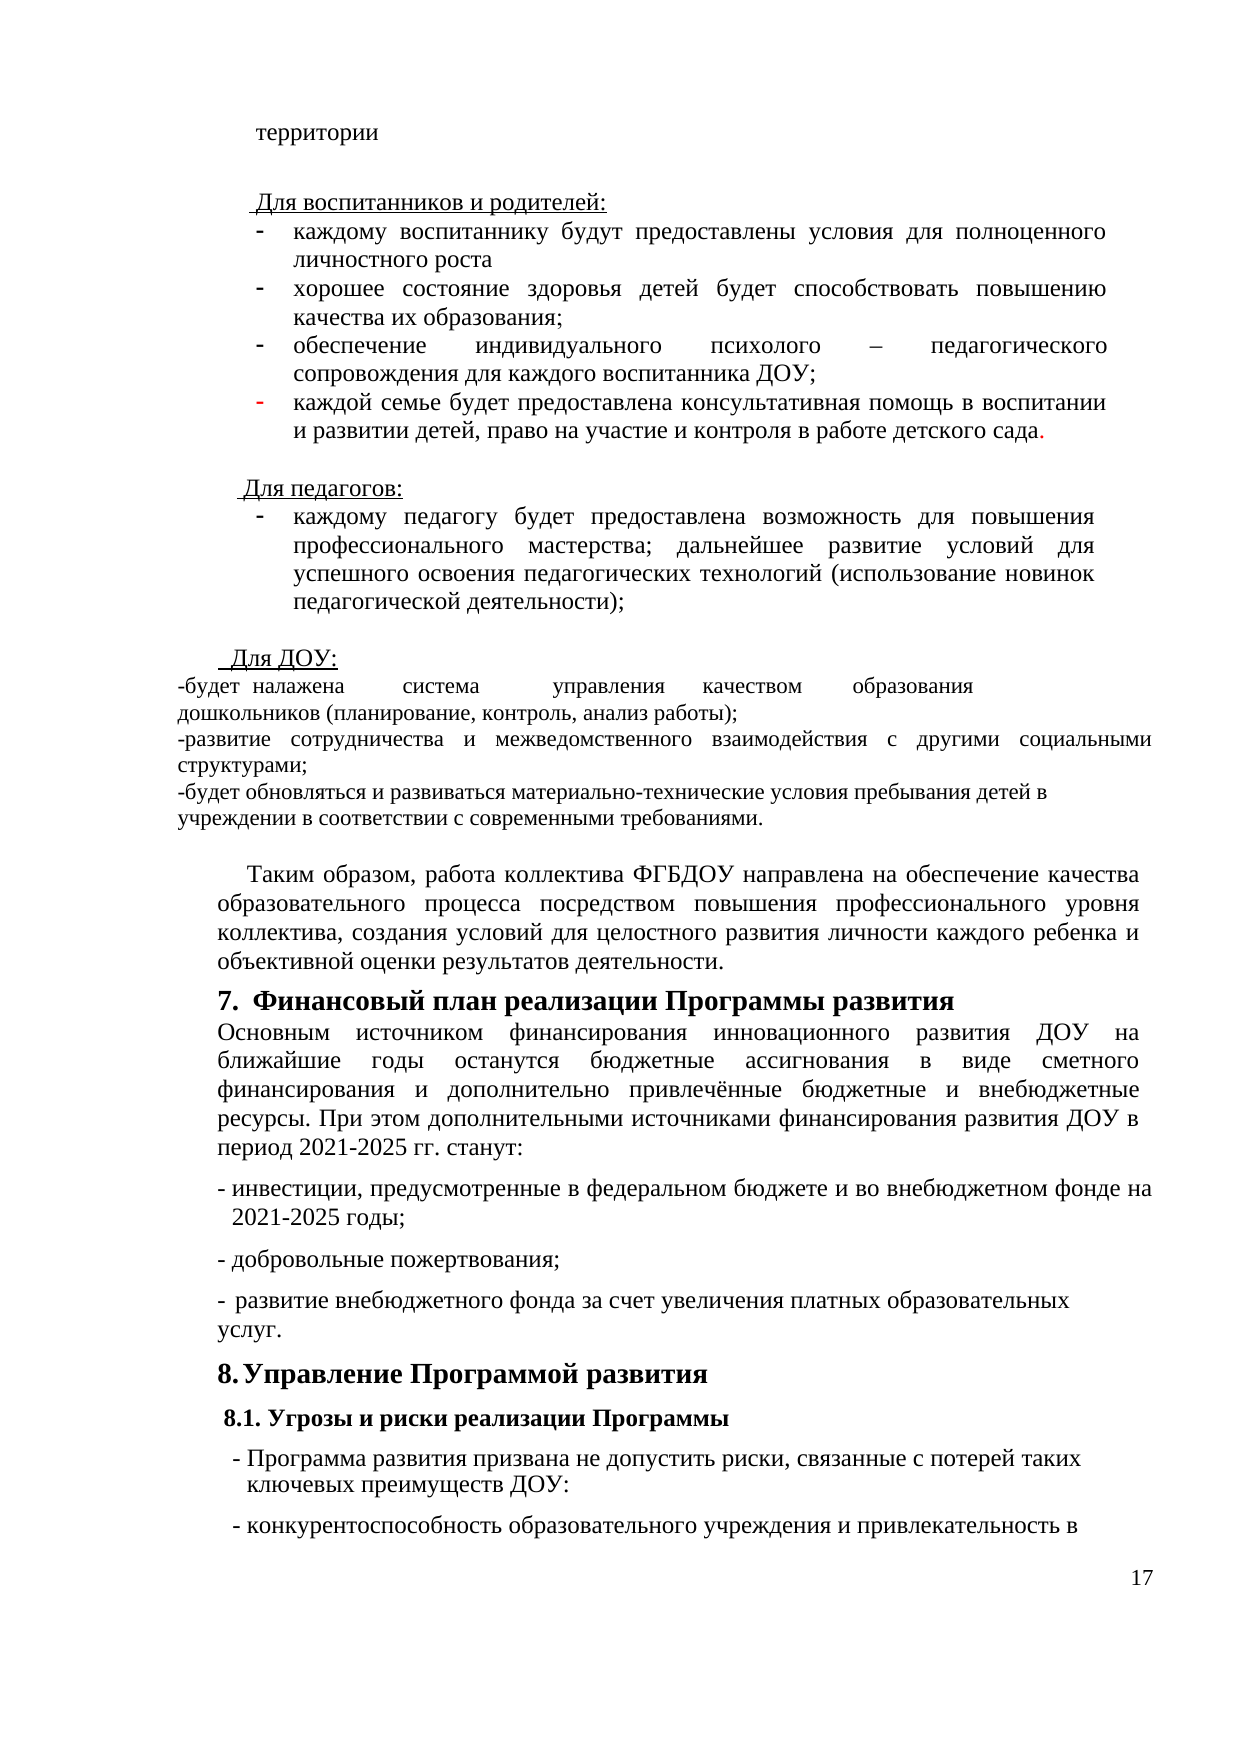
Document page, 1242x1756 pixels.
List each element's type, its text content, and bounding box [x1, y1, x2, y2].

list Управление Программой развития [217, 1356, 1153, 1389]
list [232, 1513, 1140, 1539]
list хорошее состояние здоровья детей будет способствовать повышению качества их образования [256, 274, 1107, 330]
text Для педагогов: [237, 473, 1153, 502]
list добровольные пожертвования; [217, 1244, 1153, 1273]
text -будет обновляться и развиваться материально-технические условия пребывания детей в [177, 778, 1153, 804]
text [256, 118, 1107, 146]
list обеспечение индивидуального психолого – педагогического сопровождения для каждого воспитанника ДОУ; [256, 331, 1108, 387]
text -будет налажена система управления качеством образования дошкольников (планирование, контроль, анализ работы); [177, 672, 1153, 725]
list Программа развития призвана не допустить риски, связанные с потерей таких ключевых преимуществ ДОУ: [232, 1445, 1140, 1498]
text Для воспитанников и родителей: [249, 187, 1153, 216]
list Угрозы и риски реализации Программы [223, 1403, 1153, 1431]
list каждому воспитаннику будут предоставлены условия для полноценного личностного роста [256, 217, 1107, 273]
text Основным источником финансирования инновационного развития ДОУ на ближайшие годы останутся бюджетные ассигнования в виде сметного финансирования и дополнительно привлечённые бюджетные и внебюджетные ресурсы. При этом дополнительными источниками финансирования развития ДОУ в период 2021-2025 гг. станут: [217, 1017, 1140, 1160]
list развитие внебюджетного фонда за счет увеличения платных образовательных услуг. [217, 1285, 1140, 1343]
list каждой семье будет предоставлена консультативная помощь в воспитании и развитии детей, право на участие и контроля в работе детского сада. [256, 388, 1107, 444]
list инвестиции, предусмотренные в федеральном бюджете и во внебюджетном фонде на 2021-2025 годы; [217, 1173, 1153, 1231]
list каждому педагогу будет предоставлена возможность для повышения профессионального мастерства; дальнейшее развитие условий для успешного освоения педагогических технологий (использование новинок педагогической деятельности); [256, 502, 1095, 615]
text учреждении в соответствии с современными требованиями. [177, 804, 1153, 830]
list Финансовый план реализации Программы развития [217, 988, 1153, 1017]
text Таким образом, работа коллектива ФГБДОУ направлена на обеспечение качества образовательного процесса посредством повышения профессионального уровня коллектива, создания условий для целостного развития личности каждого ребенка и объективной оценки результатов деятельности. [217, 859, 1140, 974]
text -развитие сотрудничества и межведомственного взаимодействия с другими социальными структурами; [177, 725, 1153, 778]
text Для ДОУ: [218, 643, 1153, 672]
